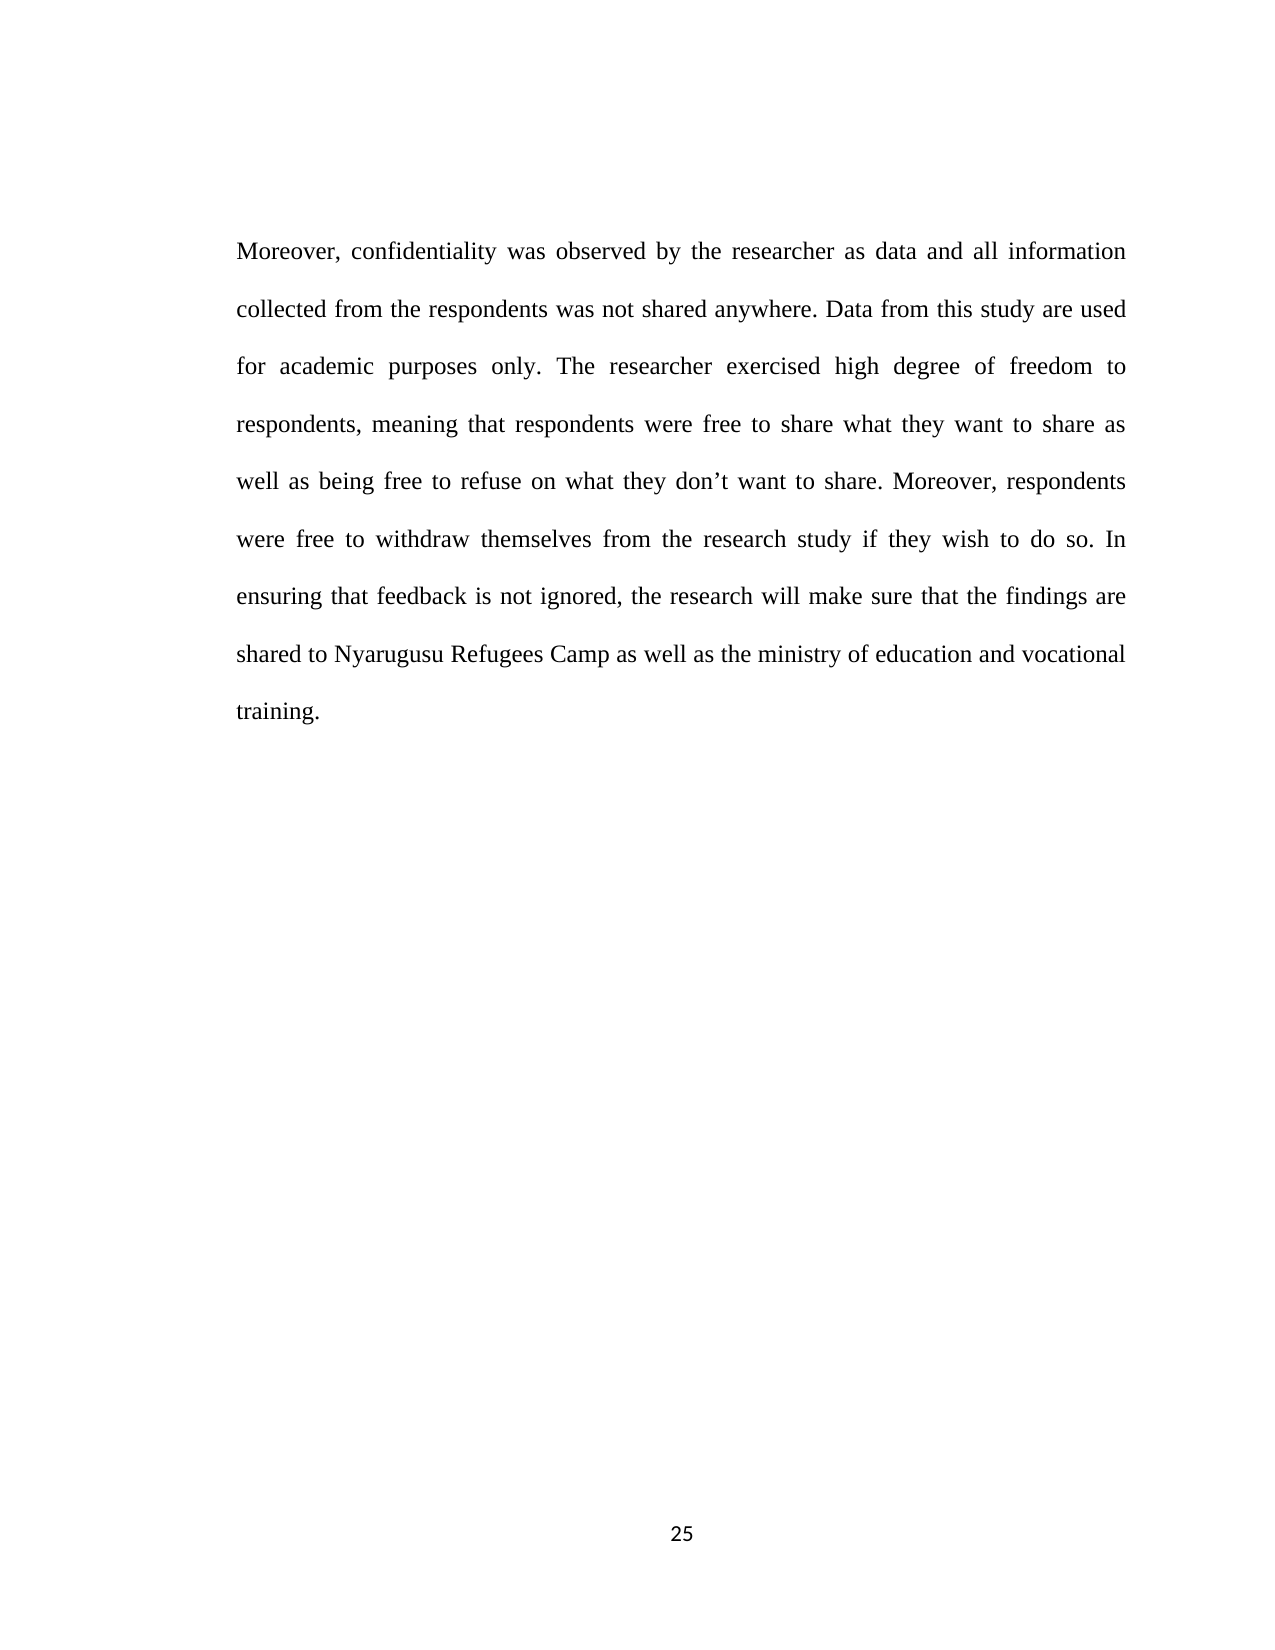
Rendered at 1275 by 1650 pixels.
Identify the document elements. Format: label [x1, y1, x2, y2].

text [236, 236, 1127, 725]
